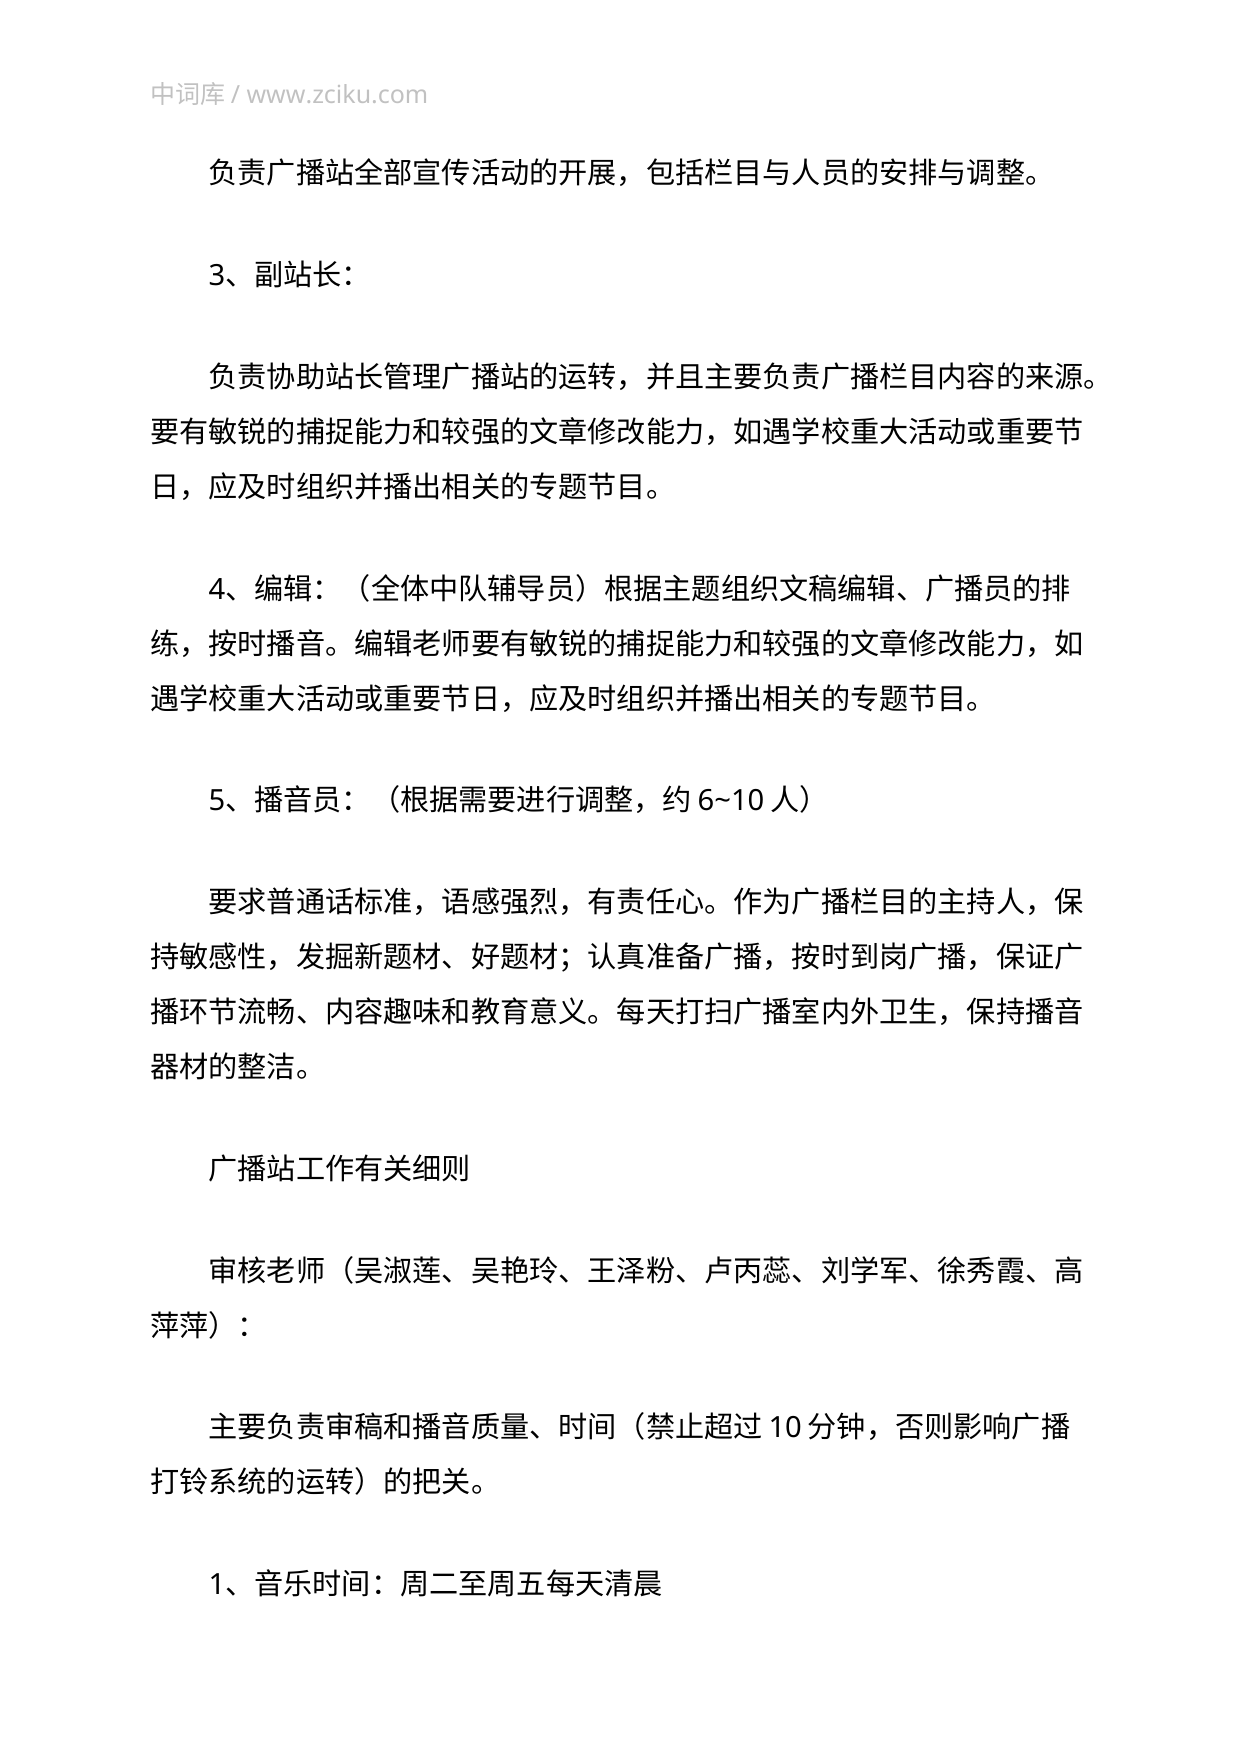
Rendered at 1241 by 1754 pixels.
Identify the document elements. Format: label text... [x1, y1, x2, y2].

text 5、播音员：（根据需要进行调整，约6~10人） [150, 777, 1090, 819]
text 负责协助站长管理广播站的运转，并且主要负责广播栏目内容的来源。要有敏锐的捕捉能力和较强的文章修改能力，如遇学校重大活动或重要节日，应及时组织并播出相关的专题节目。 [150, 354, 1090, 506]
text 主要负责审稿和播音质量、时间（禁止超过10分钟，否则影响广播打铃系统的运转）的把关。 [150, 1404, 1090, 1501]
text 负责广播站全部宣传活动的开展，包括栏目与人员的安排与调整。 [150, 150, 1090, 192]
text 要求普通话标准，语感强烈，有责任心。作为广播栏目的主持人，保持敏感性，发掘新题材、好题材；认真准备广播，按时到岗广播，保证广播环节流畅、内容趣味和教育意义。每天打扫广播室内外卫生，保持播音器材的整洁。 [150, 879, 1090, 1086]
text 3、副站长： [150, 252, 1090, 294]
text 审核老师（吴淑莲、吴艳玲、王泽粉、卢丙蕊、刘学军、徐秀霞、高萍萍）： [150, 1247, 1090, 1344]
text 1、音乐时间：周二至周五每天清晨 [150, 1561, 1090, 1603]
text 4、编辑：（全体中队辅导员）根据主题组织文稿编辑、广播员的排练，按时播音。编辑老师要有敏锐的捕捉能力和较强的文章修改能力，如遇学校重大活动或重要节日，应及时组织并播出相关的专题节目。 [150, 565, 1090, 717]
text 广播站工作有关细则 [150, 1145, 1090, 1188]
